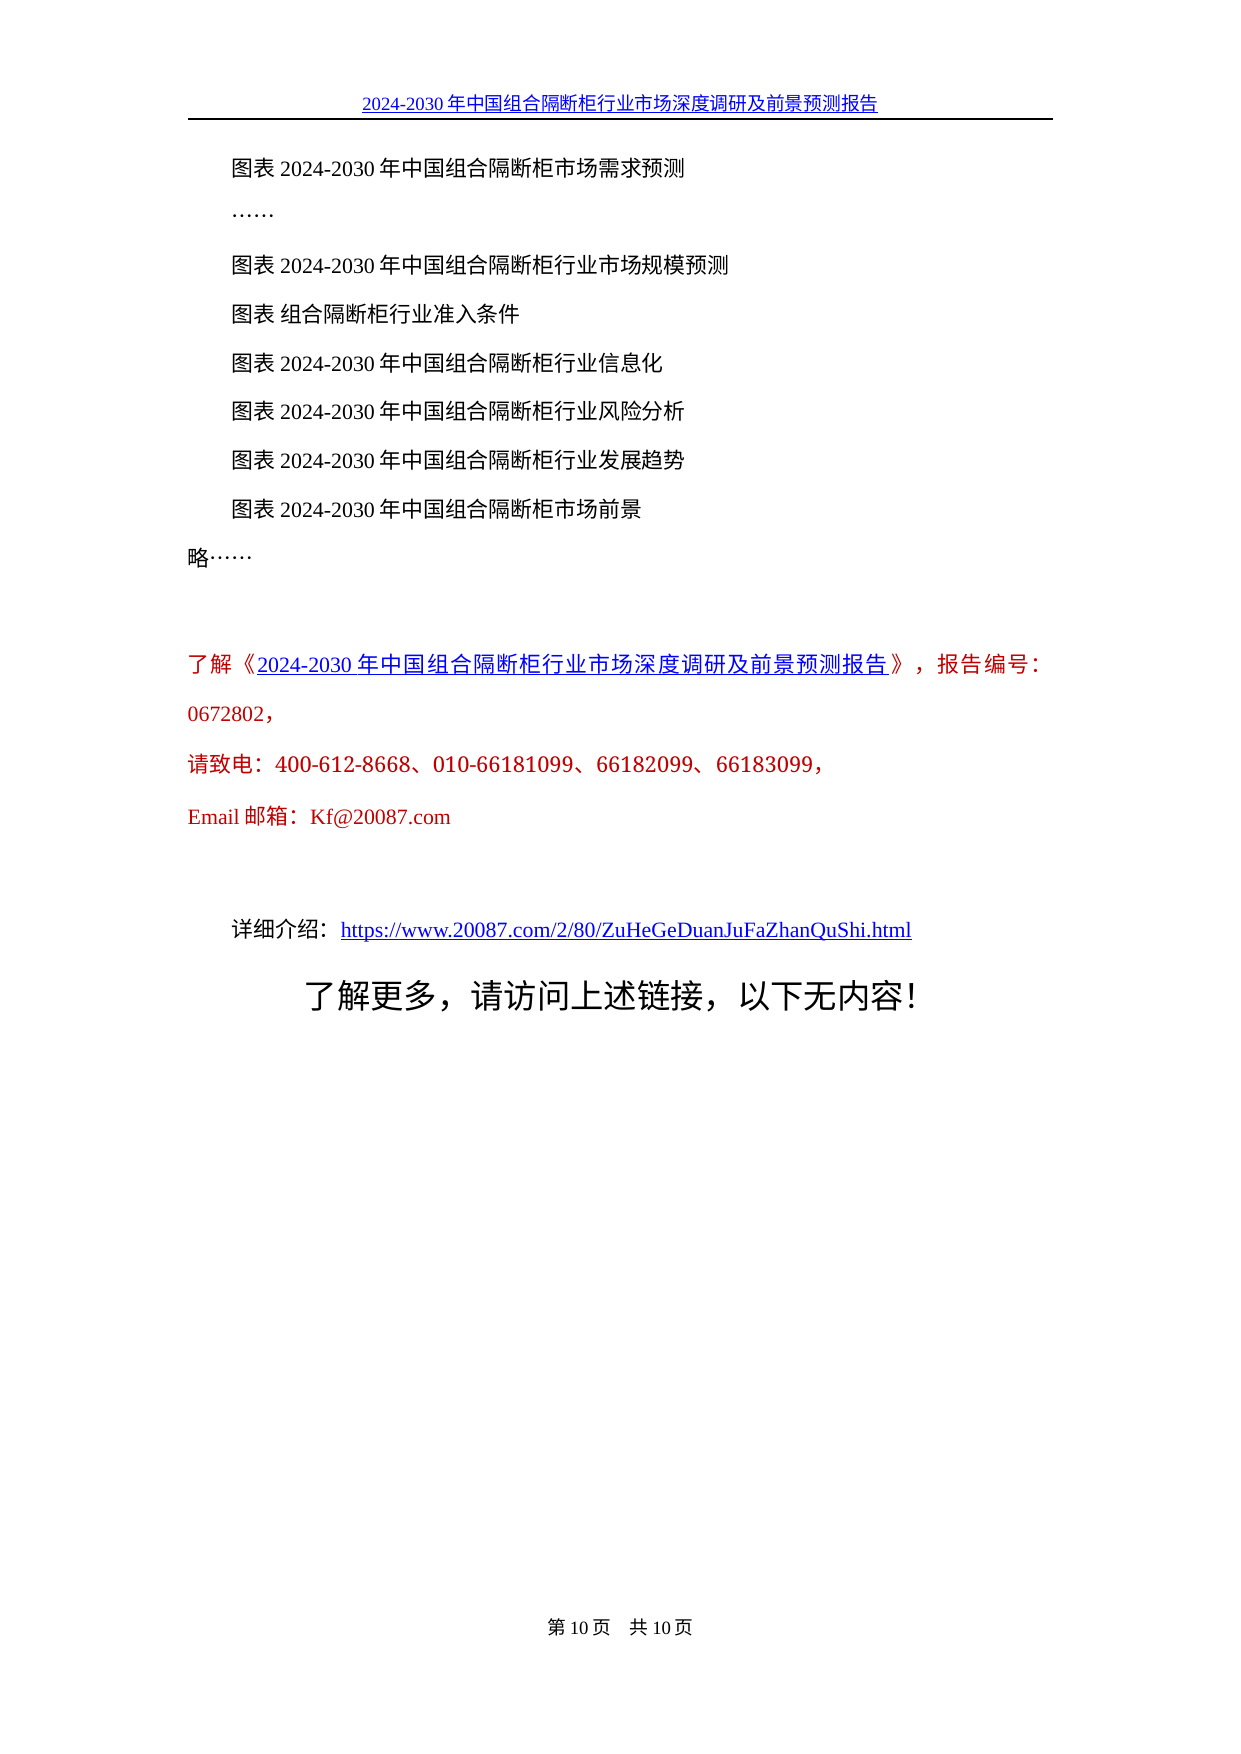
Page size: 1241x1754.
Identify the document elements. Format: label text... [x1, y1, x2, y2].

text 详细介绍：https://www.20087.com/2/80/ZuHeGeDuanJuFaZhanQuShi.html [187, 911, 1053, 944]
text 请致电：400-612-8668、010-66181099、66182099、66183099， [187, 747, 1053, 779]
text Email邮箱：Kf@20087.com [187, 798, 1053, 831]
title 了解更多，请访问上述链接，以下无内容！ [187, 961, 1053, 1026]
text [187, 150, 1053, 573]
text 了解《2024-2030年中国组合隔断柜行业市场深度调研及前景预测报告》，报告编号：0672802， [187, 647, 1053, 728]
